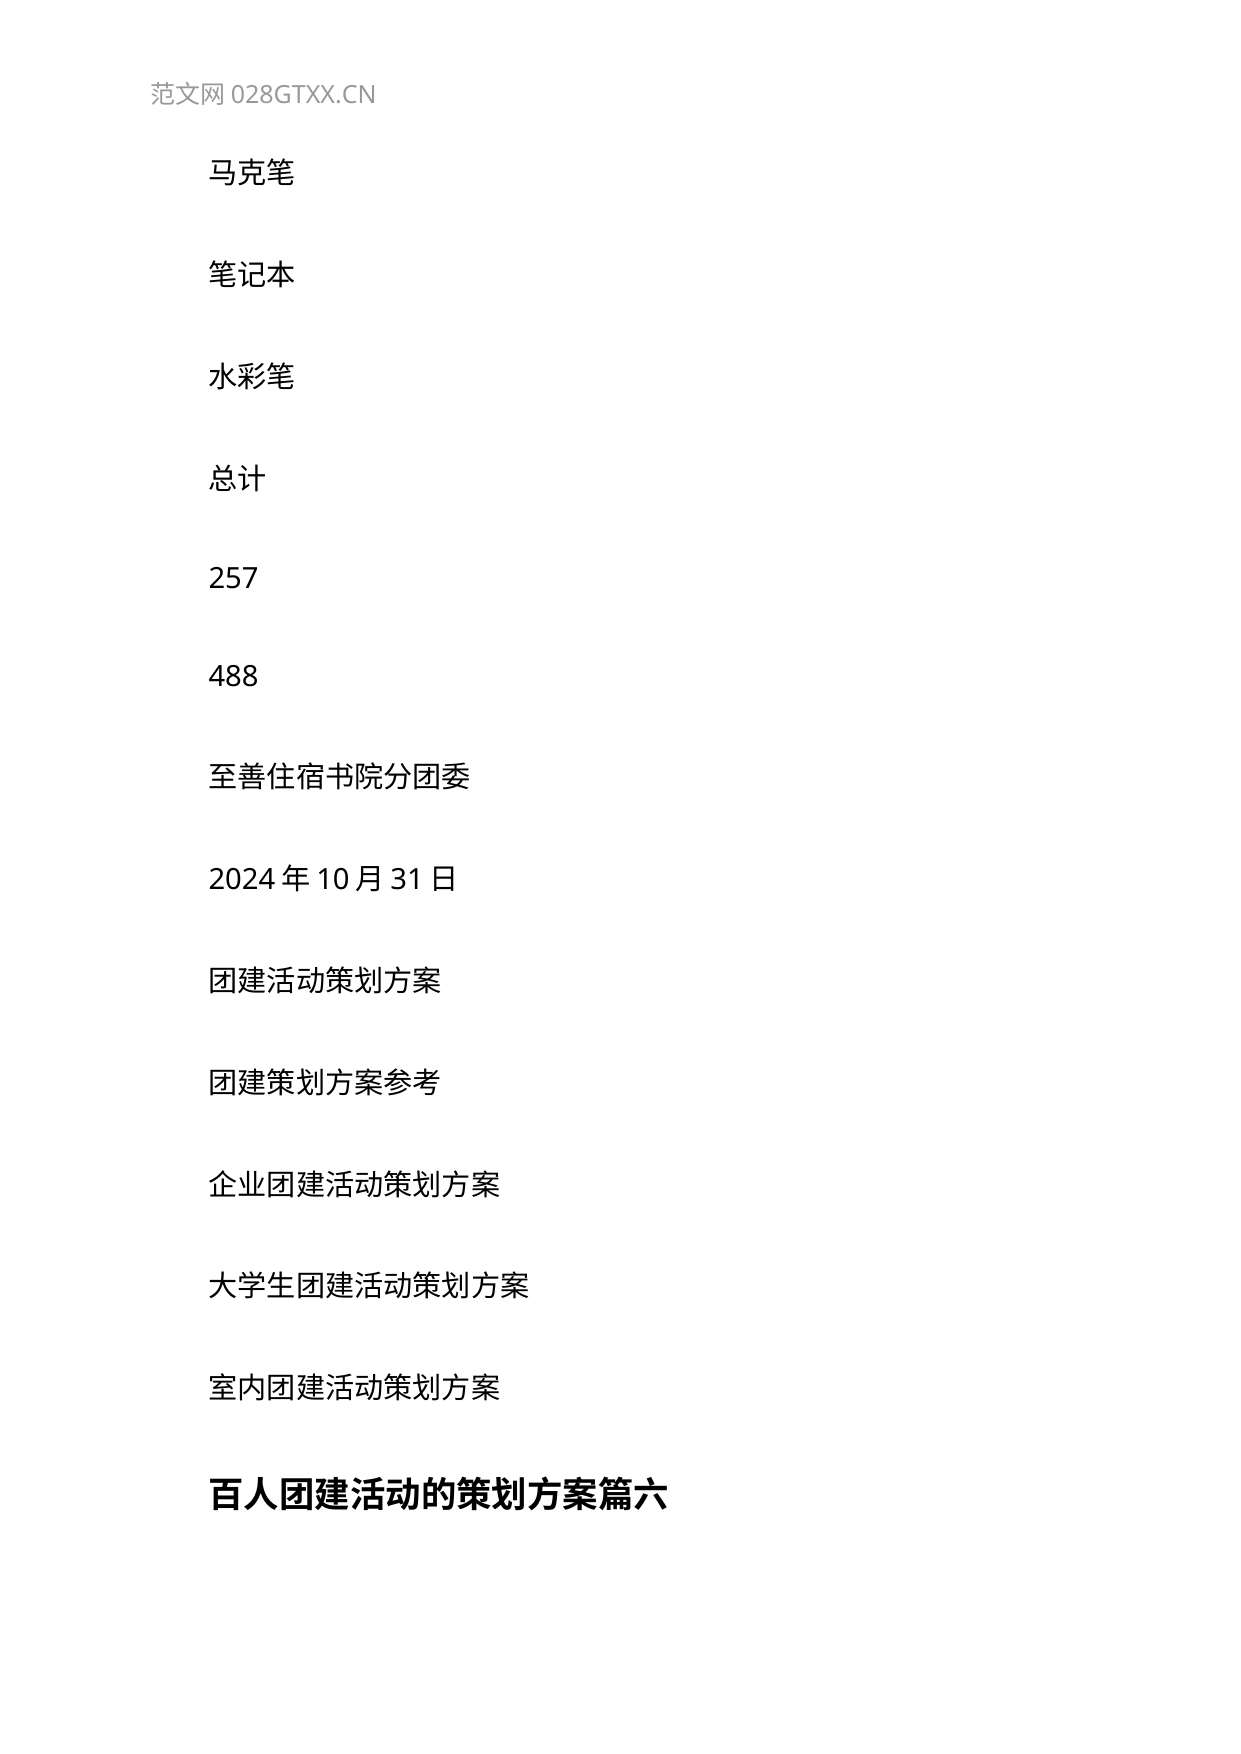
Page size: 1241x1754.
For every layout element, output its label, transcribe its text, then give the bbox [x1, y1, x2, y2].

text 室内团建活动策划方案 [150, 1365, 1090, 1407]
text 笔记本 [150, 252, 1090, 294]
text 257 [150, 557, 1090, 597]
text 大学生团建活动策划方案 [150, 1263, 1090, 1305]
text 团建活动策划方案 [150, 958, 1090, 1000]
text 水彩笔 [150, 353, 1090, 396]
text 百人团建活动的策划方案篇六 [150, 1467, 1090, 1518]
text 团建策划方案参考 [150, 1059, 1090, 1102]
text 企业团建活动策划方案 [150, 1161, 1090, 1203]
text 总计 [150, 455, 1090, 498]
text 马克笔 [150, 150, 1090, 192]
text 至善住宿书院分团委 [150, 754, 1090, 796]
text 488 [150, 656, 1090, 695]
text 2024年10月31日 [150, 856, 1090, 898]
